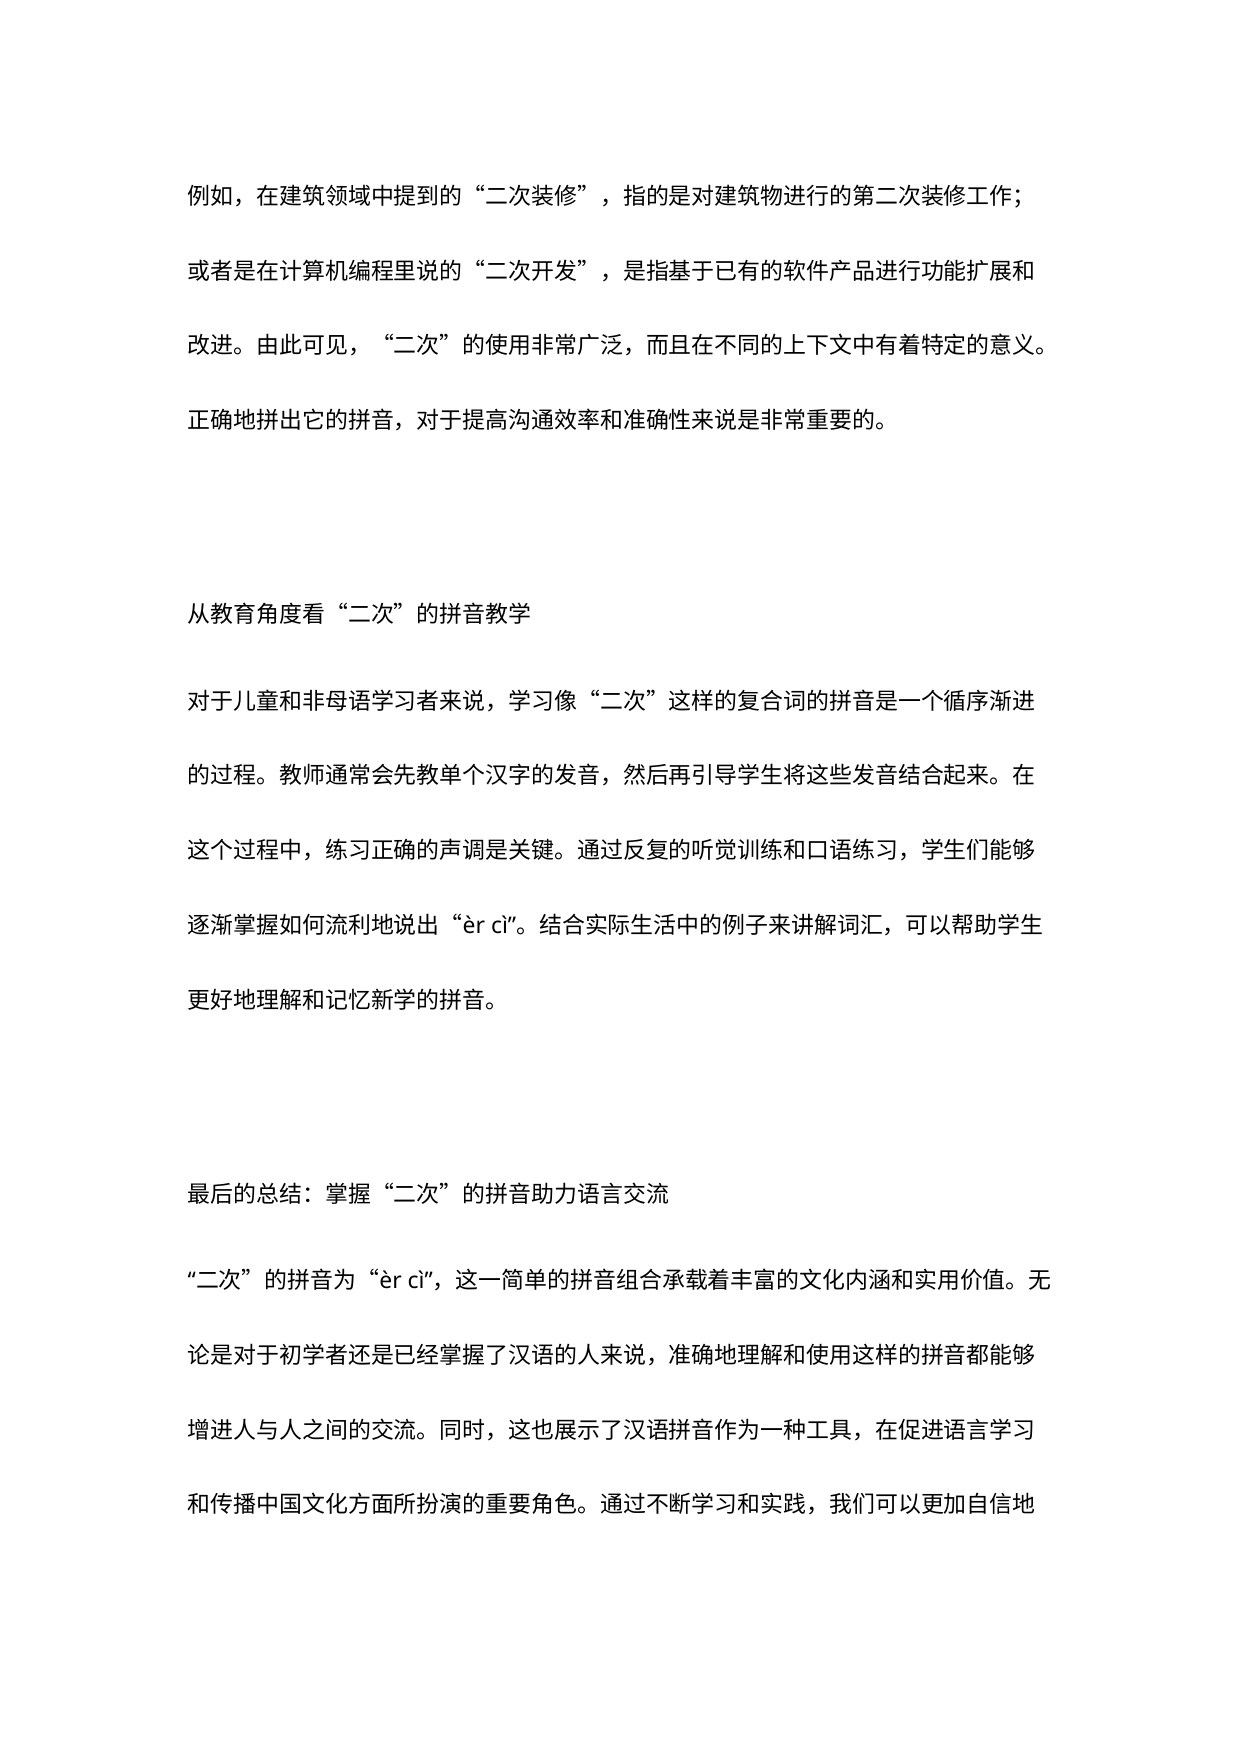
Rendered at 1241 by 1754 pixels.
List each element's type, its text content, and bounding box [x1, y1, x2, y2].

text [187, 162, 1053, 451]
text 最后的总结：掌握“二次”的拼音助力语言交流 [187, 1160, 1053, 1225]
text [187, 1246, 1053, 1536]
text 对于儿童和非母语学习者来说，学习像“二次”这样的复合词的拼音是一个循序渐进的过程。教师通常会先教单个汉字的发音，然后再引导学生将这些发音结合起来。在这个过程中，练习正确的声调是关键。通过反复的听觉训练和口语练习，学生们能够逐渐掌握如何流利地说出“èr cì”。结合实际生活中的例子来讲解词汇，可以帮助学生更好地理解和记忆新学的拼音。 [187, 667, 1053, 1031]
text 从教育角度看“二次”的拼音教学 [187, 580, 1053, 645]
